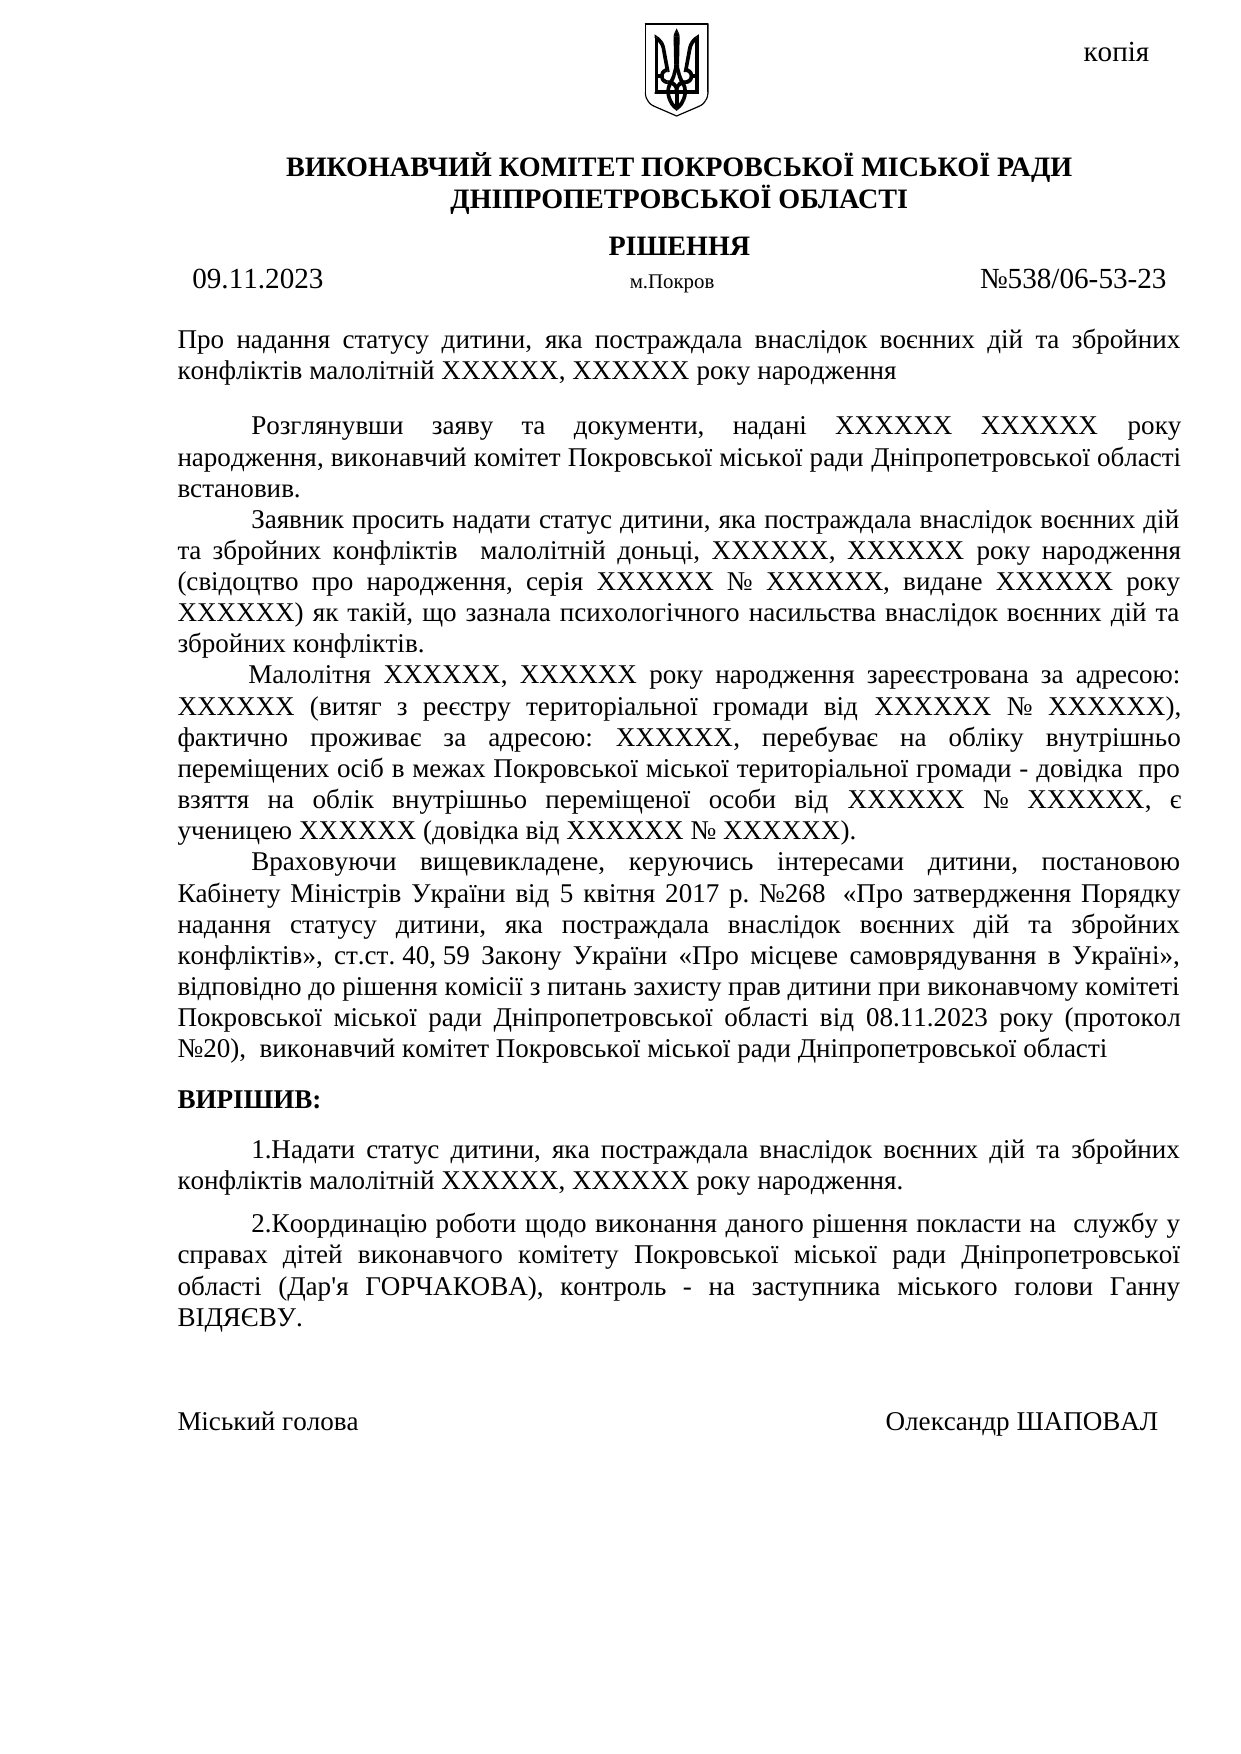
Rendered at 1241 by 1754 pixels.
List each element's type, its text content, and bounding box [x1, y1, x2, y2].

text Міський голова Олександр ШАПОВАЛ [177, 1405, 1181, 1436]
text ВИКОНАВЧИЙ КОМІТЕТ ПОКРОВСЬКОЇ МІСЬКОЇ РАДИ [177, 150, 1181, 182]
text 09.11.2023 м.Покров №538/06-53-23 [177, 261, 1181, 295]
text Заявник просить надати статус дитини, яка постраждала внаслідок воєнних дій та збройних конфліктів малолітній доньці, ХХХХХХ, ХХХХХХ року народження (свідоцтво про народження, серія ХХХХХХ № ХХХХХХ, видане ХХХХХХ року ХХХХХХ) як такій, що зазнала психологічного насильства внаслідок воєнних дій та збройних конфліктів. [177, 503, 1181, 659]
text ВИРІШИВ: [177, 1083, 1181, 1114]
text Малолітня ХХХХХХ, ХХХХХХ року народження зареєстрована за адресою: ХХХХХХ (витяг з реєстру територіальної громади від ХХХХХХ № ХХХХХХ), фактично проживає за адресою: ХХХХХХ, перебуває на обліку внутрішньо переміщених осіб в межах Покровської міської територіальної громади - довідка про взяття на облік внутрішньо переміщеної особи від ХХХХХХ № ХХХХХХ, є ученицею ХХХХХХ (довідка від ХХХХХХ № ХХХХХХ). [177, 659, 1181, 846]
text Враховуючи вищевикладене, керуючись інтересами дитини, постановою Кабінету Міністрів України від 5 квітня 2017 р. №268 «Про затвердження Порядку надання статусу дитини, яка постраждала внаслідок воєнних дій та збройних конфліктів», ст.ст. 40, 59 Закону України «Про місцеве самоврядування в Україні», відповідно до рішення комісії з питань захисту прав дитини при виконавчому комітеті Покровської міської ради Дніпропетровської області від 08.11.2023 року (протокол №20), виконавчий комітет Покровської міської ради Дніпропетровської області [177, 846, 1181, 1063]
text РІШЕННЯ [177, 229, 1181, 261]
text Розглянувши заяву та документи, надані ХХХХХХ ХХХХХХ року народження, виконавчий комітет Покровської міської ради Дніпропетровської області встановив. [177, 409, 1181, 503]
text 1.Надати статус дитини, яка постраждала внаслідок воєнних дій та збройних конфліктів малолітній ХХХХХХ, ХХХХХХ року народження. [177, 1133, 1181, 1195]
text Про надання статусу дитини, яка постраждала внаслідок воєнних дій та збройних конфліктів малолітній ХХХХХХ, ХХХХХХ року народження [177, 323, 1181, 385]
text ДНІПРОПЕТРОВСЬКОЇ ОБЛАСТІ [177, 182, 1181, 214]
text 2.Координацію роботи щодо виконання даного рішення покласти на службу у справах дітей виконавчого комітету Покровської міської ради Дніпропетровської області (Дар'я ГОРЧАКОВА), контроль - на заступника міського голови Ганну ВІДЯЄВУ. [177, 1207, 1181, 1332]
